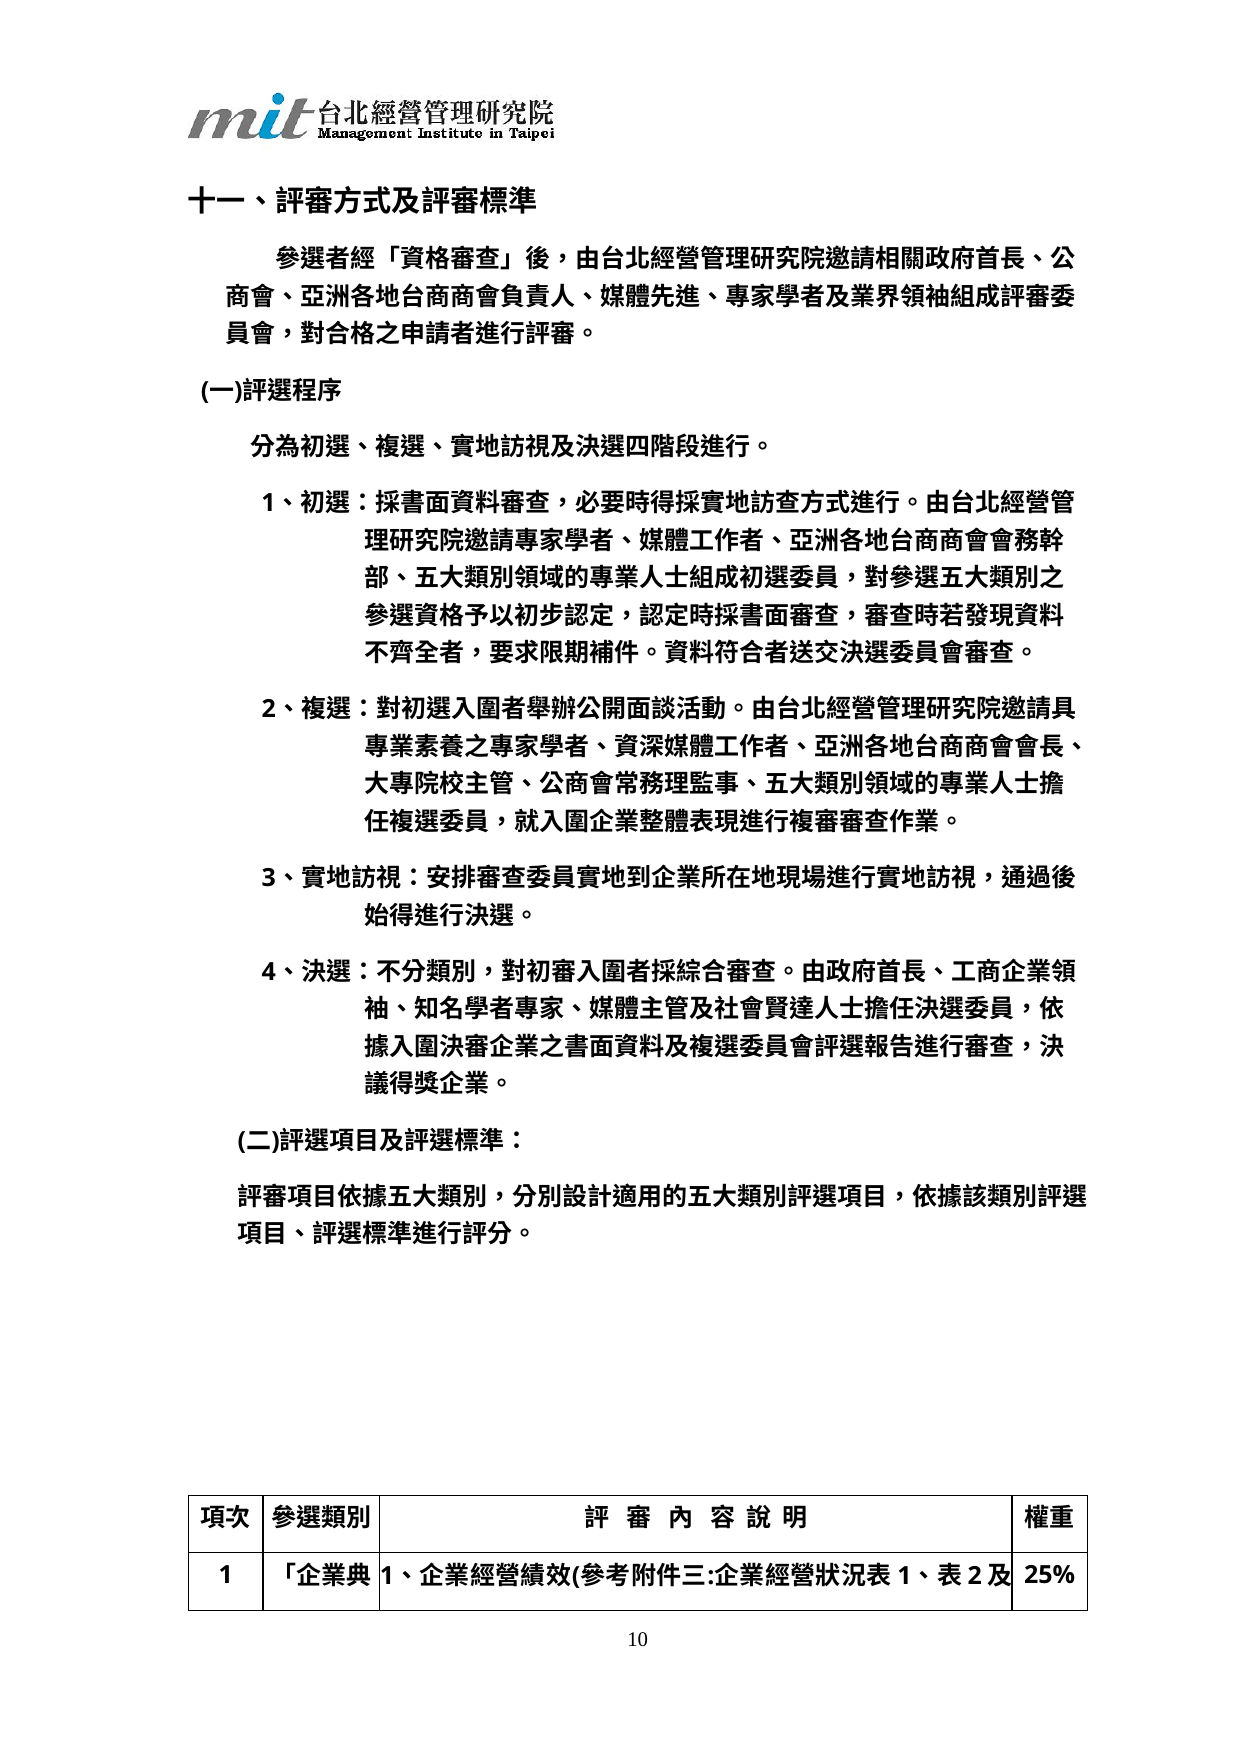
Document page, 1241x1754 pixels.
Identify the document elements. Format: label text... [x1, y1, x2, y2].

text 2、複選：對初選入圍者舉辦公開面談活動。由台北經營管理研究院邀請具專業素養之專家學者、資深媒體工作者、亞洲各地台商商會會長、大專院校主管、公商會常務理監事、五大類別領域的專業人士擔任複選委員，就入圍企業整體表現進行複審審查作業。 [261, 688, 1087, 838]
picture [187, 88, 563, 155]
table_cell 25% [1013, 1553, 1087, 1610]
table_cell 1 [189, 1553, 262, 1610]
text 1、初選：採書面資料審查，必要時得採實地訪查方式進行。由台北經營管理研究院邀請專家學者、媒體工作者、亞洲各地台商商會會務幹部、五大類別領域的專業人士組成初選委員，對參選五大類別之參選資格予以初步認定，認定時採書面審查，審查時若發現資料不齊全者，要求限期補件。資料符合者送交決選委員會審查。 [261, 482, 1087, 669]
text 4、決選：不分類別，對初審入圍者採綜合審查。由政府首長、工商企業領袖、知名學者專家、媒體主管及社會賢達人士擔任決選委員，依據入圍決審企業之書面資料及複選委員會評選報告進行審查，決議得獎企業。 [261, 951, 1087, 1101]
text 參選者經「資格審查」後，由台北經營管理研究院邀請相關政府首長、公商會、亞洲各地台商商會負責人、媒體先進、專家學者及業界領袖組成評審委員會，對合格之申請者進行評審。 [225, 238, 1087, 351]
table_cell 「企業典範」獎 [264, 1553, 379, 1610]
text 3、實地訪視：安排審查委員實地到企業所在地現場進行實地訪視，通過後始得進行決選。 [261, 857, 1087, 932]
text 評審項目依據五大類別，分別設計適用的五大類別評選項目，依據該類別評選項目、評選標準進行評分。 [237, 1176, 1087, 1251]
text 分為初選、複選、實地訪視及決選四階段進行。 [187, 426, 1087, 463]
text 十一、評審方式及評審標準 [187, 178, 1087, 219]
table_header 項次 [189, 1496, 262, 1552]
table_cell 1、企業經營績效(參考附件三:企業經營狀況表1、表2及企業經營績效佐證資料)。 [380, 1553, 1011, 1610]
text (一)評選程序 [187, 369, 1087, 407]
table_header 評 審 內 容 說 明 [380, 1496, 1011, 1552]
table_header 參選類別 [264, 1496, 379, 1552]
table_header 權重 [1013, 1496, 1087, 1552]
text (二)評選項目及評選標準： [187, 1119, 1087, 1157]
